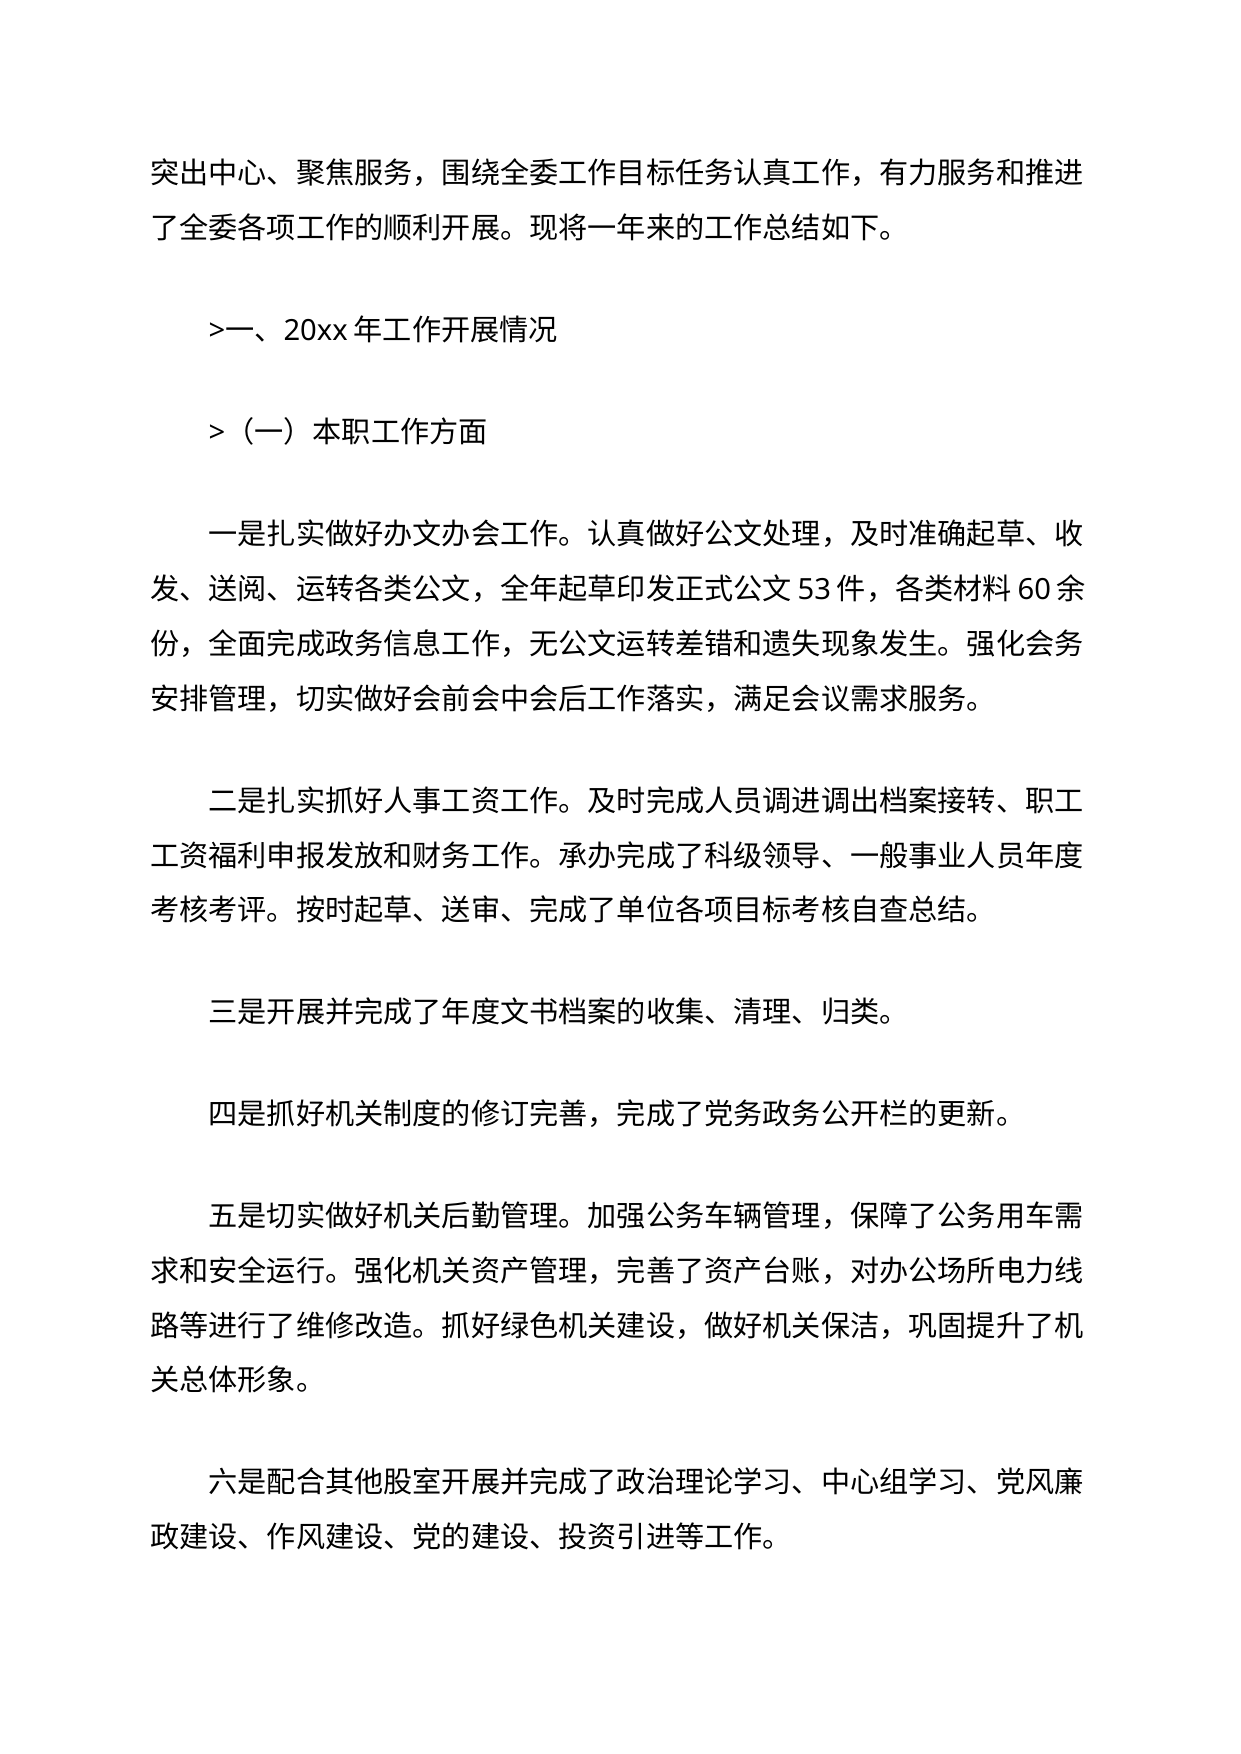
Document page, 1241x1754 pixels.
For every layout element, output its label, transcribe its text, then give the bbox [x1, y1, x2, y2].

text 六是配合其他股室开展并完成了政治理论学习、中心组学习、党风廉政建设、作风建设、党的建设、投资引进等工作。 [150, 1459, 1090, 1556]
text 四是抓好机关制度的修订完善，完成了党务政务公开栏的更新。 [150, 1091, 1090, 1133]
text 三是开展并完成了年度文书档案的收集、清理、归类。 [150, 989, 1090, 1031]
text 二是扎实抓好人事工资工作。及时完成人员调进调出档案接转、职工工资福利申报发放和财务工作。承办完成了科级领导、一般事业人员年度考核考评。按时起草、送审、完成了单位各项目标考核自查总结。 [150, 777, 1090, 929]
text 一是扎实做好办文办会工作。认真做好公文处理，及时准确起草、收发、送阅、运转各类公文，全年起草印发正式公文53件，各类材料60余份，全面完成政务信息工作，无公文运转差错和遗失现象发生。强化会务安排管理，切实做好会前会中会后工作落实，满足会议需求服务。 [150, 511, 1090, 718]
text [150, 150, 1090, 247]
text >（一）本职工作方面 [150, 409, 1090, 451]
text >一、20xx年工作开展情况 [150, 307, 1090, 349]
text 五是切实做好机关后勤管理。加强公务车辆管理，保障了公务用车需求和安全运行。强化机关资产管理，完善了资产台账，对办公场所电力线路等进行了维修改造。抓好绿色机关建设，做好机关保洁，巩固提升了机关总体形象。 [150, 1192, 1090, 1399]
